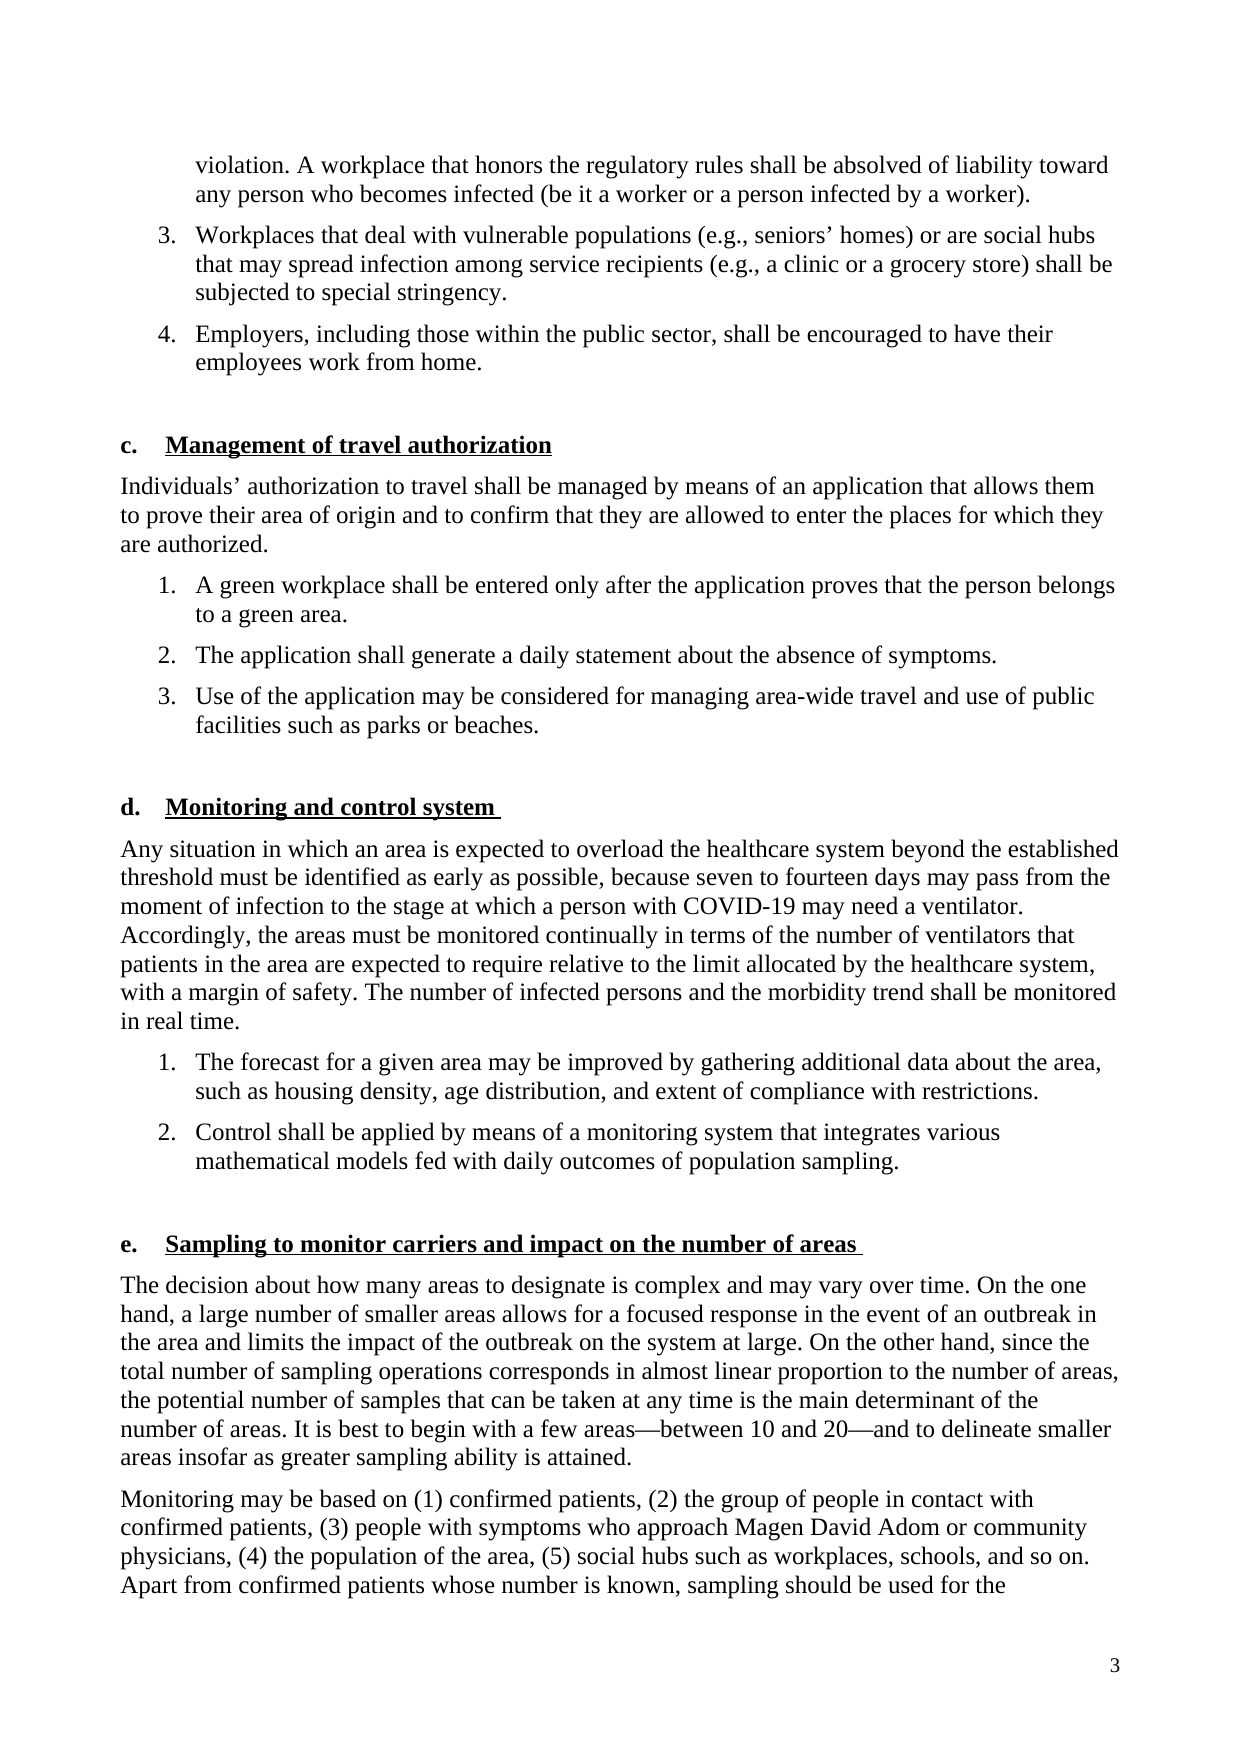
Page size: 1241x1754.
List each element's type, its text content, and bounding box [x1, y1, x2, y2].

list A green workplace shall be entered only after the application proves that the person belongs to a green area. [158, 570, 1120, 627]
list 4. Employers, including those within the public sector, shall be encouraged to have their employees work from home. [158, 319, 1120, 376]
list Control shall be applied by means of a monitoring system that integrates various mathematical models fed with daily outcomes of population sampling. [158, 1117, 1120, 1175]
text The decision about how many areas to designate is complex and may vary over time. On the one hand, a large number of smaller areas allows for a focused response in the event of an outbreak in the area and limits the impact of the outbreak on the system at large. On the other hand, since the total number of sampling operations corresponds in almost linear proportion to the number of areas, the potential number of samples that can be taken at any time is the main determinant of the number of areas. It is best to begin with a few areas—between 10 and 20—and to delineate smaller areas insofar as greater sampling ability is attained. [120, 1270, 1120, 1471]
list 3. Workplaces that deal with vulnerable populations (e.g., seniors’ homes) or are social hubs that may spread infection among service recipients (e.g., a clinic or a grocery store) shall be subjected to special stringency. [158, 220, 1120, 306]
list d. Monitoring and control system [120, 792, 1120, 821]
list The application shall generate a daily statement about the absence of symptoms. [158, 640, 1120, 669]
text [120, 1484, 1120, 1599]
list e. Sampling to monitor carriers and impact on the number of areas [120, 1229, 1120, 1257]
list The forecast for a given area may be improved by gathering additional data about the area, such as housing density, age distribution, and extent of compliance with restrictions. [158, 1047, 1120, 1105]
list Individuals’ authorization to travel shall be managed by means of an application that allows them to prove their area of origin and to confirm that they are allowed to enter the places for which they are authorized. [120, 471, 1120, 557]
list c. Management of travel authorization [120, 430, 1120, 459]
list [158, 150, 1120, 207]
text Any situation in which an area is expected to overload the healthcare system beyond the established threshold must be identified as early as possible, because seven to fourteen days may pass from the moment of infection to the stage at which a person with COVID-19 may need a ventilator. Accordingly, the areas must be monitored continually in terms of the number of ventilators that patients in the area are expected to require relative to the limit allocated by the healthcare system, with a margin of safety. The number of infected persons and the morbidity trend shall be monitored in real time. [120, 834, 1120, 1035]
list Use of the application may be considered for managing area-wide travel and use of public facilities such as parks or beaches. [158, 681, 1120, 739]
